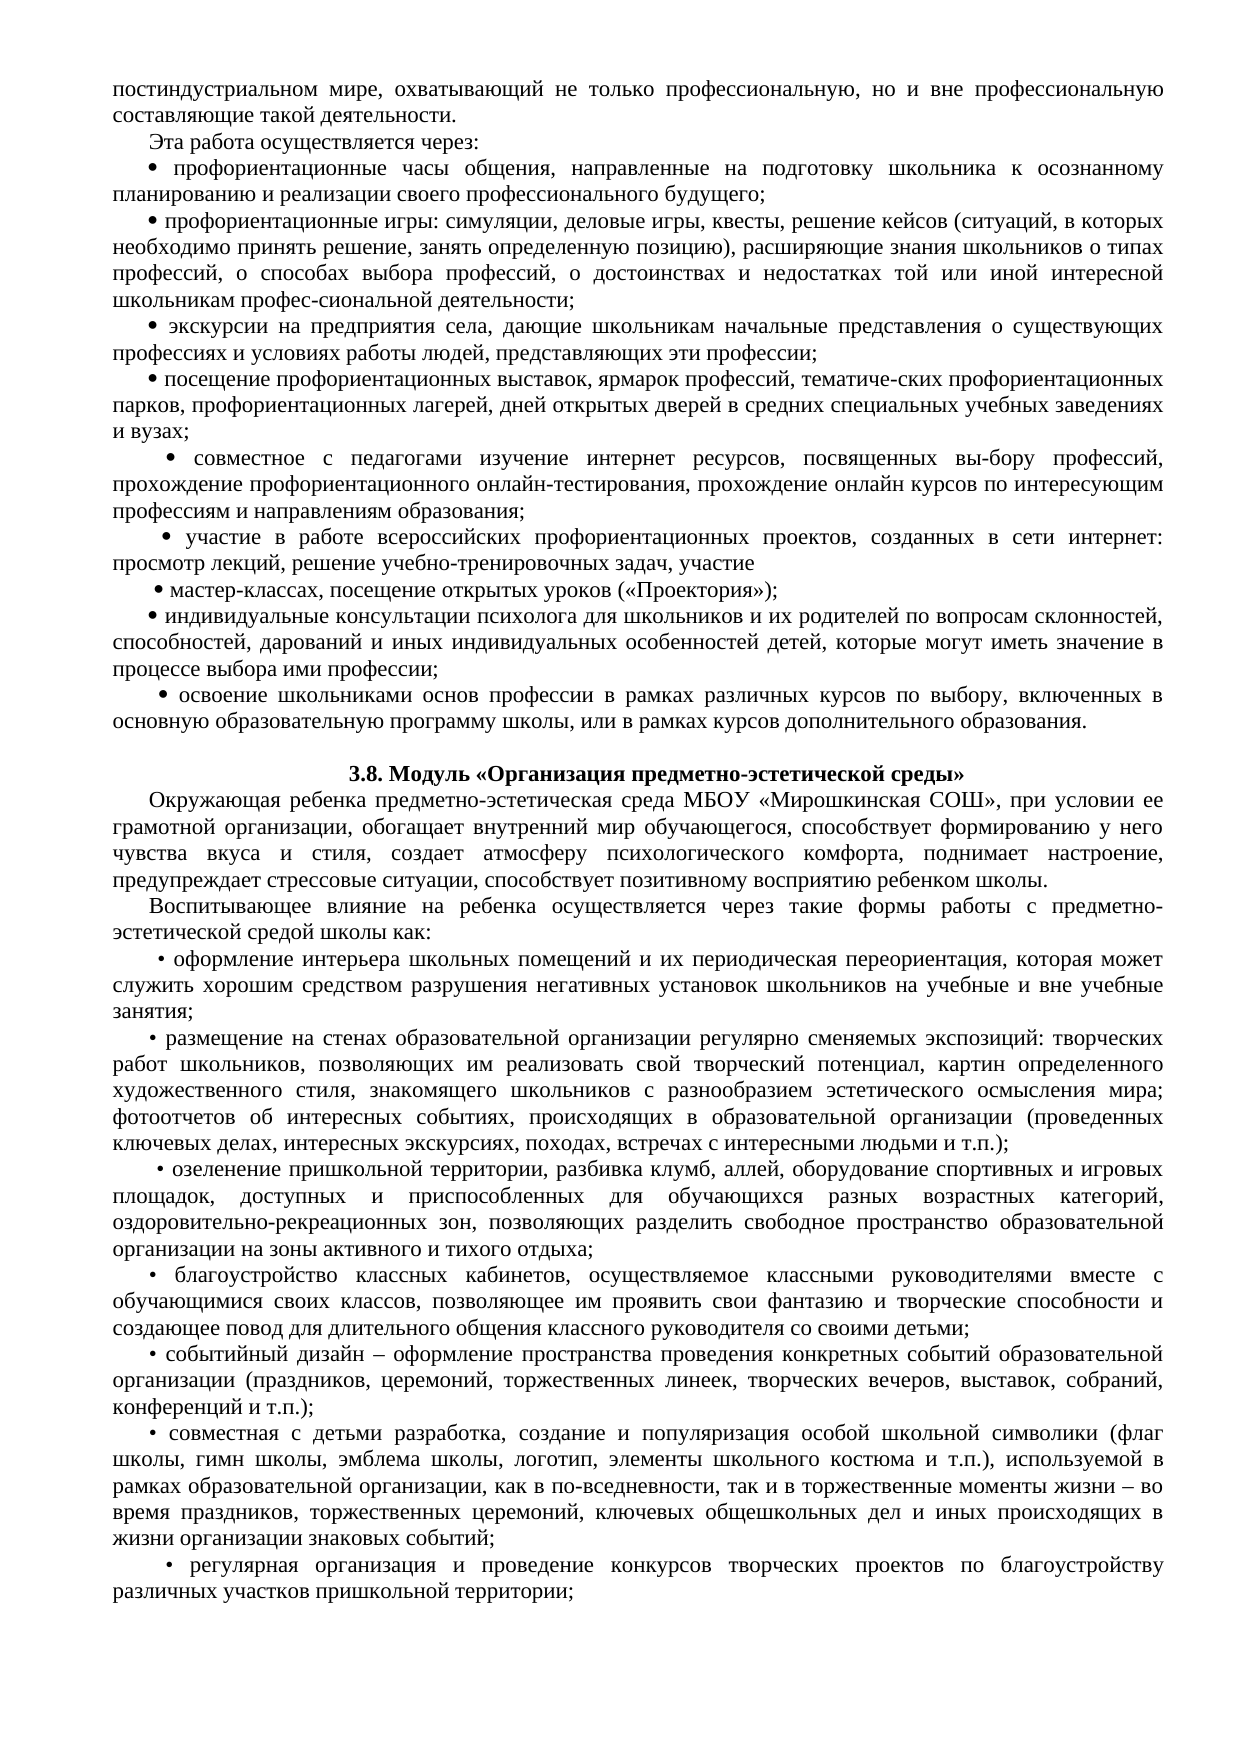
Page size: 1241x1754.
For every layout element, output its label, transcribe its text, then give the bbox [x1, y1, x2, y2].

text участие в работе всероссийских профориентационных проектов, созданных в сети интернет: просмотр лекций, решение учебно-тренировочных задач, участие [112, 523, 1165, 576]
text профориентационные игры: симуляции, деловые игры, квесты, решение кейсов (ситуаций, в которых необходимо принять решение, занять определенную позицию), расширяющие знания школьников о типах профессий, о способах выбора профессий, о достоинствах и недостатках той или иной интересной школьникам профес-сиональной деятельности; [112, 207, 1165, 312]
text 3.8. Модуль «Организация предметно-эстетической среды» [112, 760, 1165, 787]
text • размещение на стенах образовательной организации регулярно сменяемых экспозиций: творческих работ школьников, позволяющих им реализовать свой творческий потенциал, картин определенного художественного стиля, знакомящего школьников с разнообразием эстетического осмысления мира; фотоотчетов об интересных событиях, происходящих в образовательной организации (проведенных ключевых делах, интересных экскурсиях, походах, встречах с интересными людьми и т.п.); [112, 1024, 1165, 1156]
text • регулярная организация и проведение конкурсов творческих проектов по благоустройству различных участков пришкольной территории; [112, 1551, 1165, 1603]
text освоение школьниками основ профессии в рамках различных курсов по выбору, включенных в основную образовательную программу школы, или в рамках курсов дополнительного образования. [112, 681, 1165, 734]
text экскурсии на предприятия села, дающие школьникам начальные представления о существующих профессиях и условиях работы людей, представляющих эти профессии; [112, 312, 1165, 365]
text Эта работа осуществляется через: [112, 128, 1165, 154]
text профориентационные часы общения, направленные на подготовку школьника к осознанному планированию и реализации своего профессионального будущего; [112, 154, 1165, 207]
text совместное с педагогами изучение интернет ресурсов, посвященных вы-бору профессий, прохождение профориентационного онлайн-тестирования, прохождение онлайн курсов по интересующим профессиям и направлениям образования; [112, 444, 1165, 523]
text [112, 75, 1165, 128]
text мастер-классах, посещение открытых уроков («Проектория»); [112, 576, 1165, 602]
text индивидуальные консультации психолога для школьников и их родителей по вопросам склонностей, способностей, дарований и иных индивидуальных особенностей детей, которые могут иметь значение в процессе выбора ими профессии; [112, 602, 1165, 681]
text Воспитывающее влияние на ребенка осуществляется через такие формы работы с предметно-эстетической средой школы как: [112, 892, 1165, 945]
text посещение профориентационных выставок, ярмарок профессий, тематиче-ских профориентационных парков, профориентационных лагерей, дней открытых дверей в средних специальных учебных заведениях и вузах; [112, 365, 1165, 444]
text • оформление интерьера школьных помещений и их периодическая переориентация, которая может служить хорошим средством разрушения негативных установок школьников на учебные и вне учебные занятия; [112, 945, 1165, 1024]
text • озеленение пришкольной территории, разбивка клумб, аллей, оборудование спортивных и игровых площадок, доступных и приспособленных для обучающихся разных возрастных категорий, оздоровительно-рекреационных зон, позволяющих разделить свободное пространство образовательной организации на зоны активного и тихого отдыха; [112, 1156, 1165, 1261]
text • совместная с детьми разработка, создание и популяризация особой школьной символики (флаг школы, гимн школы, эмблема школы, логотип, элементы школьного костюма и т.п.), используемой в рамках образовательной организации, как в по-вседневности, так и в торжественные моменты жизни – во время праздников, торжественных церемоний, ключевых общешкольных дел и иных происходящих в жизни организации знаковых событий; [112, 1419, 1165, 1551]
text • благоустройство классных кабинетов, осуществляемое классными руководителями вместе с обучающимися своих классов, позволяющее им проявить свои фантазию и творческие способности и создающее повод для длительного общения классного руководителя со своими детьми; [112, 1261, 1165, 1340]
text Окружающая ребенка предметно-эстетическая среда МБОУ «Мирошкинская СОШ», при условии ее грамотной организации, обогащает внутренний мир обучающегося, способствует формированию у него чувства вкуса и стиля, создает атмосферу психологического комфорта, поднимает настроение, предупреждает стрессовые ситуации, способствует позитивному восприятию ребенком школы. [112, 787, 1165, 892]
text • событийный дизайн – оформление пространства проведения конкретных событий образовательной организации (праздников, церемоний, торжественных линеек, творческих вечеров, выставок, собраний, конференций и т.п.); [112, 1340, 1165, 1419]
